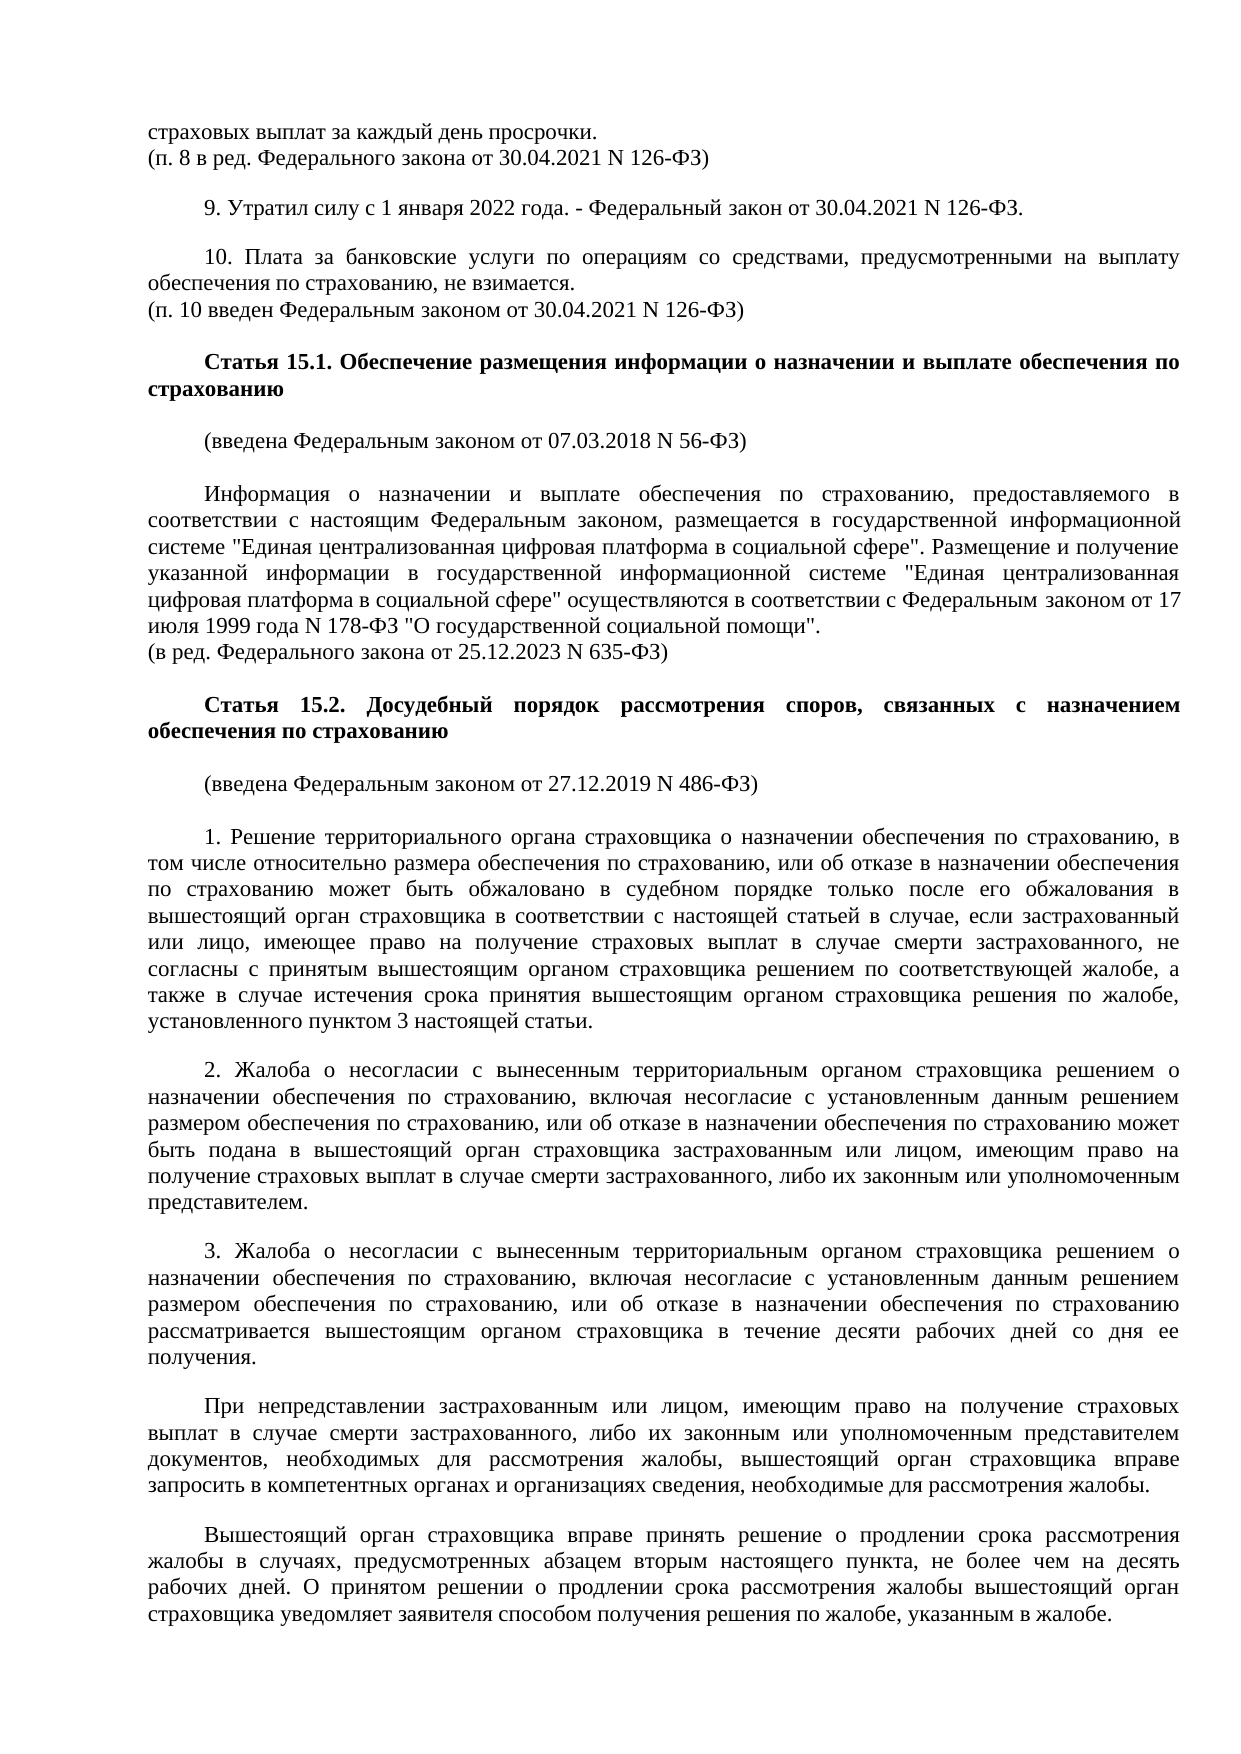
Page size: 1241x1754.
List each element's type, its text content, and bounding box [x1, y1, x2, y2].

text (введена Федеральным законом от 27.12.2019 N 486-ФЗ) [148, 770, 1181, 796]
text Информация о назначении и выплате обеспечения по страхованию, предоставляемого в соответствии с настоящим Федеральным законом, размещается в государственной информационной системе "Единая централизованная цифровая платформа в социальной сфере". Размещение и получение указанной информации в государственной информационной системе "Единая централизованная цифровая платформа в социальной сфере" осуществляются в соответствии с Федеральным законом от 17 июля 1999 года N 178-ФЗ "О государственной социальной помощи". [148, 480, 1181, 638]
text Вышестоящий орган страховщика вправе принять решение о продлении срока рассмотрения жалобы в случаях, предусмотренных абзацем вторым настоящего пункта, не более чем на десять рабочих дней. О принятом решении о продлении срока рассмотрения жалобы вышестоящий орган страховщика уведомляет заявителя способом получения решения по жалобе, указанным в жалобе. [148, 1521, 1181, 1626]
title Статья 15.2. Досудебный порядок рассмотрения споров, связанных с назначением обеспечения по страхованию [148, 691, 1181, 744]
text (п. 8 в ред. Федерального закона от 30.04.2021 N 126-ФЗ) [148, 144, 1181, 171]
text (в ред. Федерального закона от 25.12.2023 N 635-ФЗ) [148, 638, 1181, 665]
text 3. Жалоба о несогласии с вынесенным территориальным органом страховщика решением о назначении обеспечения по страхованию, включая несогласие с установленным данным решением размером обеспечения по страхованию, или об отказе в назначении обеспечения по страхованию рассматривается вышестоящим органом страховщика в течение десяти рабочих дней со дня ее получения. [148, 1238, 1181, 1369]
text 2. Жалоба о несогласии с вынесенным территориальным органом страховщика решением о назначении обеспечения по страхованию, включая несогласие с установленным данным решением размером обеспечения по страхованию, или об отказе в назначении обеспечения по страхованию может быть подана в вышестоящий орган страховщика застрахованным или лицом, имеющим право на получение страховых выплат в случае смерти застрахованного, либо их законным или уполномоченным представителем. [148, 1057, 1181, 1215]
text 1. Решение территориального органа страховщика о назначении обеспечения по страхованию, в том числе относительно размера обеспечения по страхованию, или об отказе в назначении обеспечения по страхованию может быть обжаловано в судебном порядке только после его обжалования в вышестоящий орган страховщика в соответствии с настоящей статьей в случае, если застрахованный или лицо, имеющее право на получение страховых выплат в случае смерти застрахованного, не согласны с принятым вышестоящим органом страховщика решением по соответствующей жалобе, а также в случае истечения срока принятия вышестоящим органом страховщика решения по жалобе, установленного пунктом 3 настоящей статьи. [148, 823, 1181, 1034]
text (введена Федеральным законом от 07.03.2018 N 56-ФЗ) [148, 427, 1181, 454]
text 10. Плата за банковские услуги по операциям со средствами, предусмотренными на выплату обеспечения по страхованию, не взимается. [148, 243, 1181, 296]
text (п. 10 введен Федеральным законом от 30.04.2021 N 126-ФЗ) [148, 296, 1181, 322]
title Статья 15.1. Обеспечение размещения информации о назначении и выплате обеспечения по страхованию [148, 348, 1181, 401]
text При непредставлении застрахованным или лицом, имеющим право на получение страховых выплат в случае смерти застрахованного, либо их законным или уполномоченным представителем документов, необходимых для рассмотрения жалобы, вышестоящий орган страховщика вправе запросить в компетентных органах и организациях сведения, необходимые для рассмотрения жалобы. [148, 1392, 1181, 1498]
text 9. Утратил силу с 1 января 2022 года. - Федеральный закон от 30.04.2021 N 126-ФЗ. [148, 194, 1181, 220]
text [148, 118, 1181, 144]
